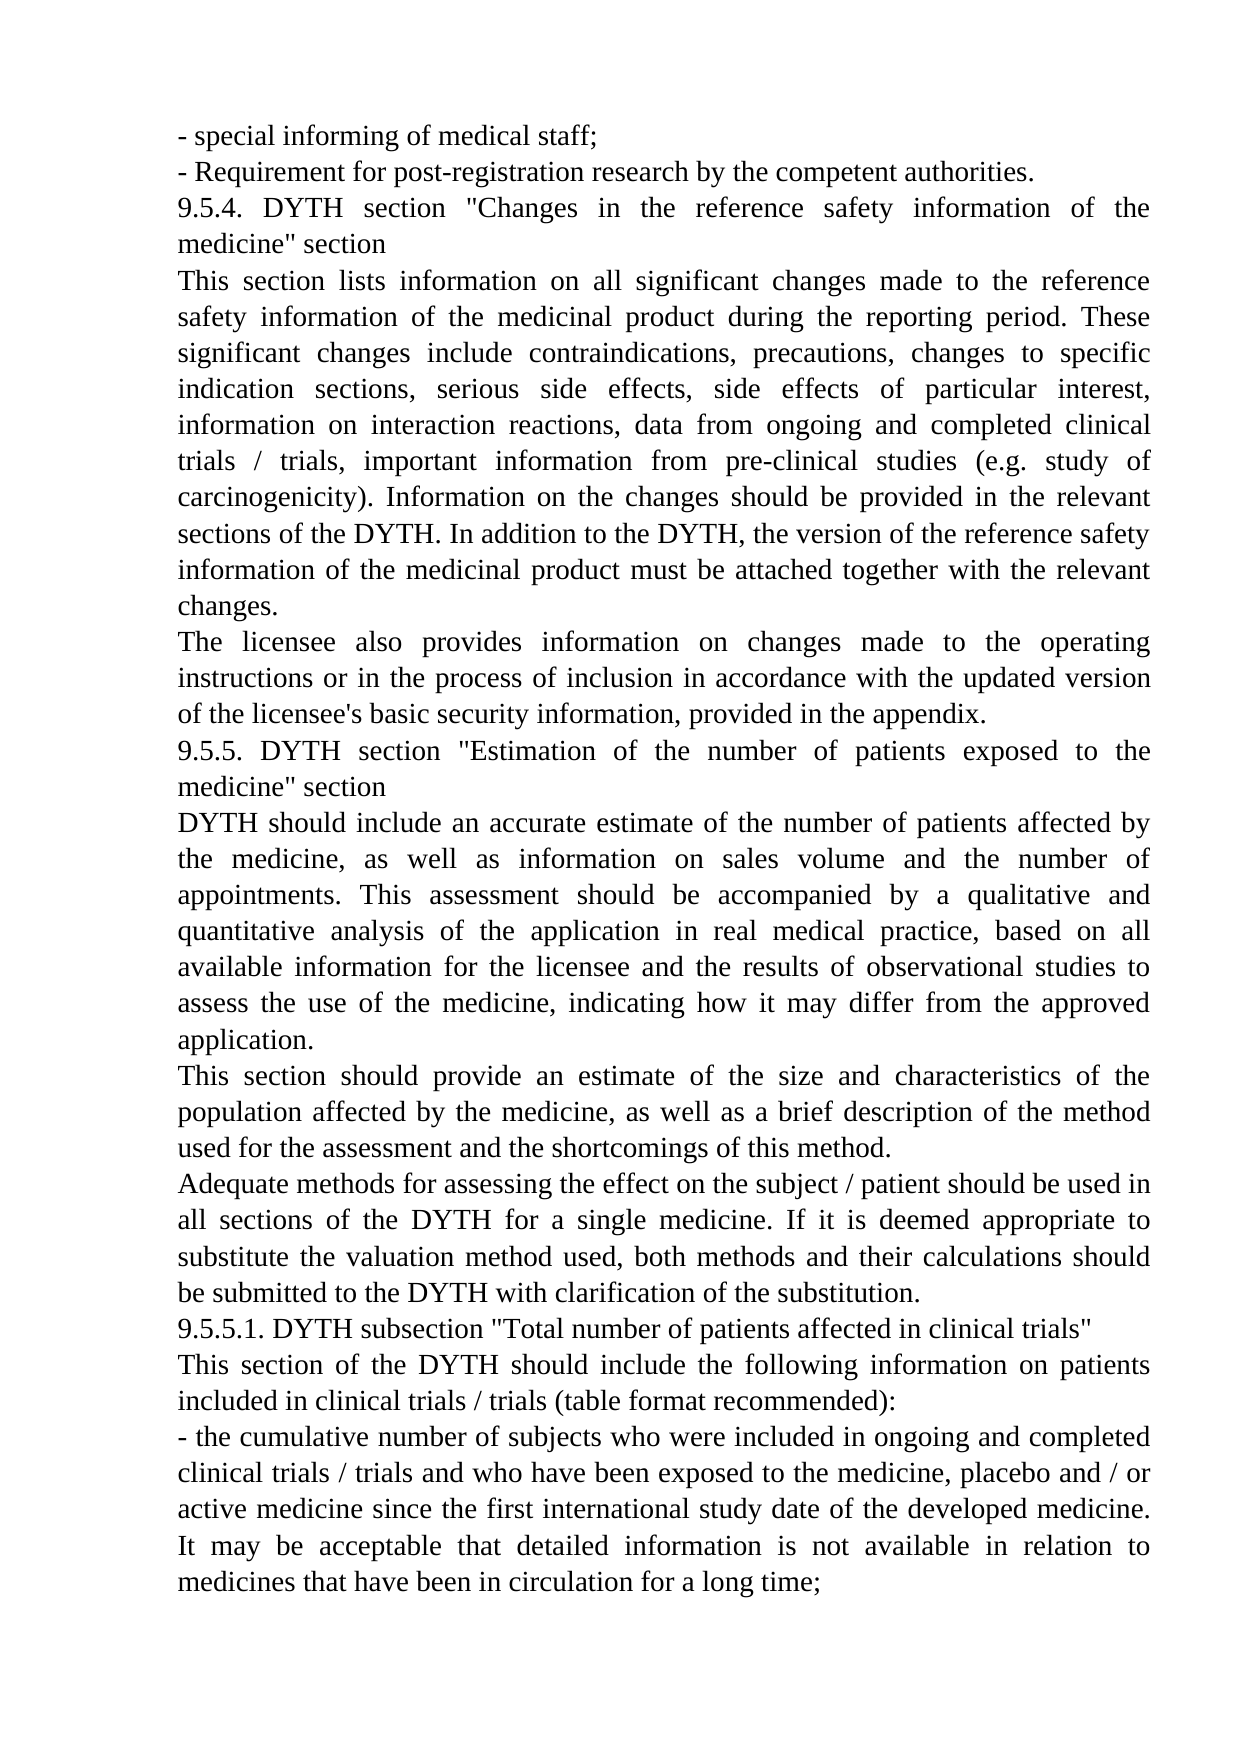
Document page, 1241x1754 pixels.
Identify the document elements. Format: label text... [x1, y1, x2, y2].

text The licensee also provides information on changes made to the operating instructions or in the process of inclusion in accordance with the updated version of the licensee's basic security information, provided in the appendix. [177, 624, 1152, 730]
text This section of the DYTH should include the following information on patients included in clinical trials / trials (table format recommended): [177, 1347, 1152, 1417]
text This section should provide an estimate of the size and characteristics of the population affected by the medicine, as well as a brief description of the method used for the assessment and the shortcomings of this method. [177, 1058, 1152, 1164]
text 9.5.5. DYTH section "Estimation of the number of patients exposed to the medicine" section [177, 733, 1152, 802]
text Adequate methods for assessing the effect on the subject / patient should be used in all sections of the DYTH for a single medicine. If it is deemed appropriate to substitute the valuation method used, both methods and their calculations should be submitted to the DYTH with clarification of the substitution. [177, 1166, 1152, 1308]
text 9.5.4. DYTH section "Changes in the reference safety information of the medicine" section [177, 190, 1152, 260]
text 9.5.5.1. DYTH subsection "Total number of patients affected in clinical trials" [177, 1311, 1152, 1344]
text - special informing of medical staff; [177, 118, 1152, 152]
text This section lists information on all significant changes made to the reference safety information of the medicinal product during the reporting period. These significant changes include contraindications, precautions, changes to specific indication sections, serious side effects, side effects of particular interest, information on interaction reactions, data from ongoing and completed clinical trials / trials, important information from pre-clinical studies (e.g. study of carcinogenicity). Information on the changes should be provided in the relevant sections of the DYTH. In addition to the DYTH, the version of the reference safety information of the medicinal product must be attached together with the relevant changes. [177, 263, 1152, 622]
text DYTH should include an accurate estimate of the number of patients affected by the medicine, as well as information on sales volume and the number of appointments. This assessment should be accompanied by a qualitative and quantitative analysis of the application in real medical practice, based on all available information for the licensee and the results of observational studies to assess the use of the medicine, indicating how it may differ from the approved application. [177, 805, 1152, 1055]
text - the cumulative number of subjects who were included in ongoing and completed clinical trials / trials and who have been exposed to the medicine, placebo and / or active medicine since the first international study date of the developed medicine. It may be acceptable that detailed information is not available in relation to medicines that have been in circulation for a long time; [177, 1419, 1152, 1597]
text - Requirement for post-registration research by the competent authorities. [177, 154, 1152, 188]
